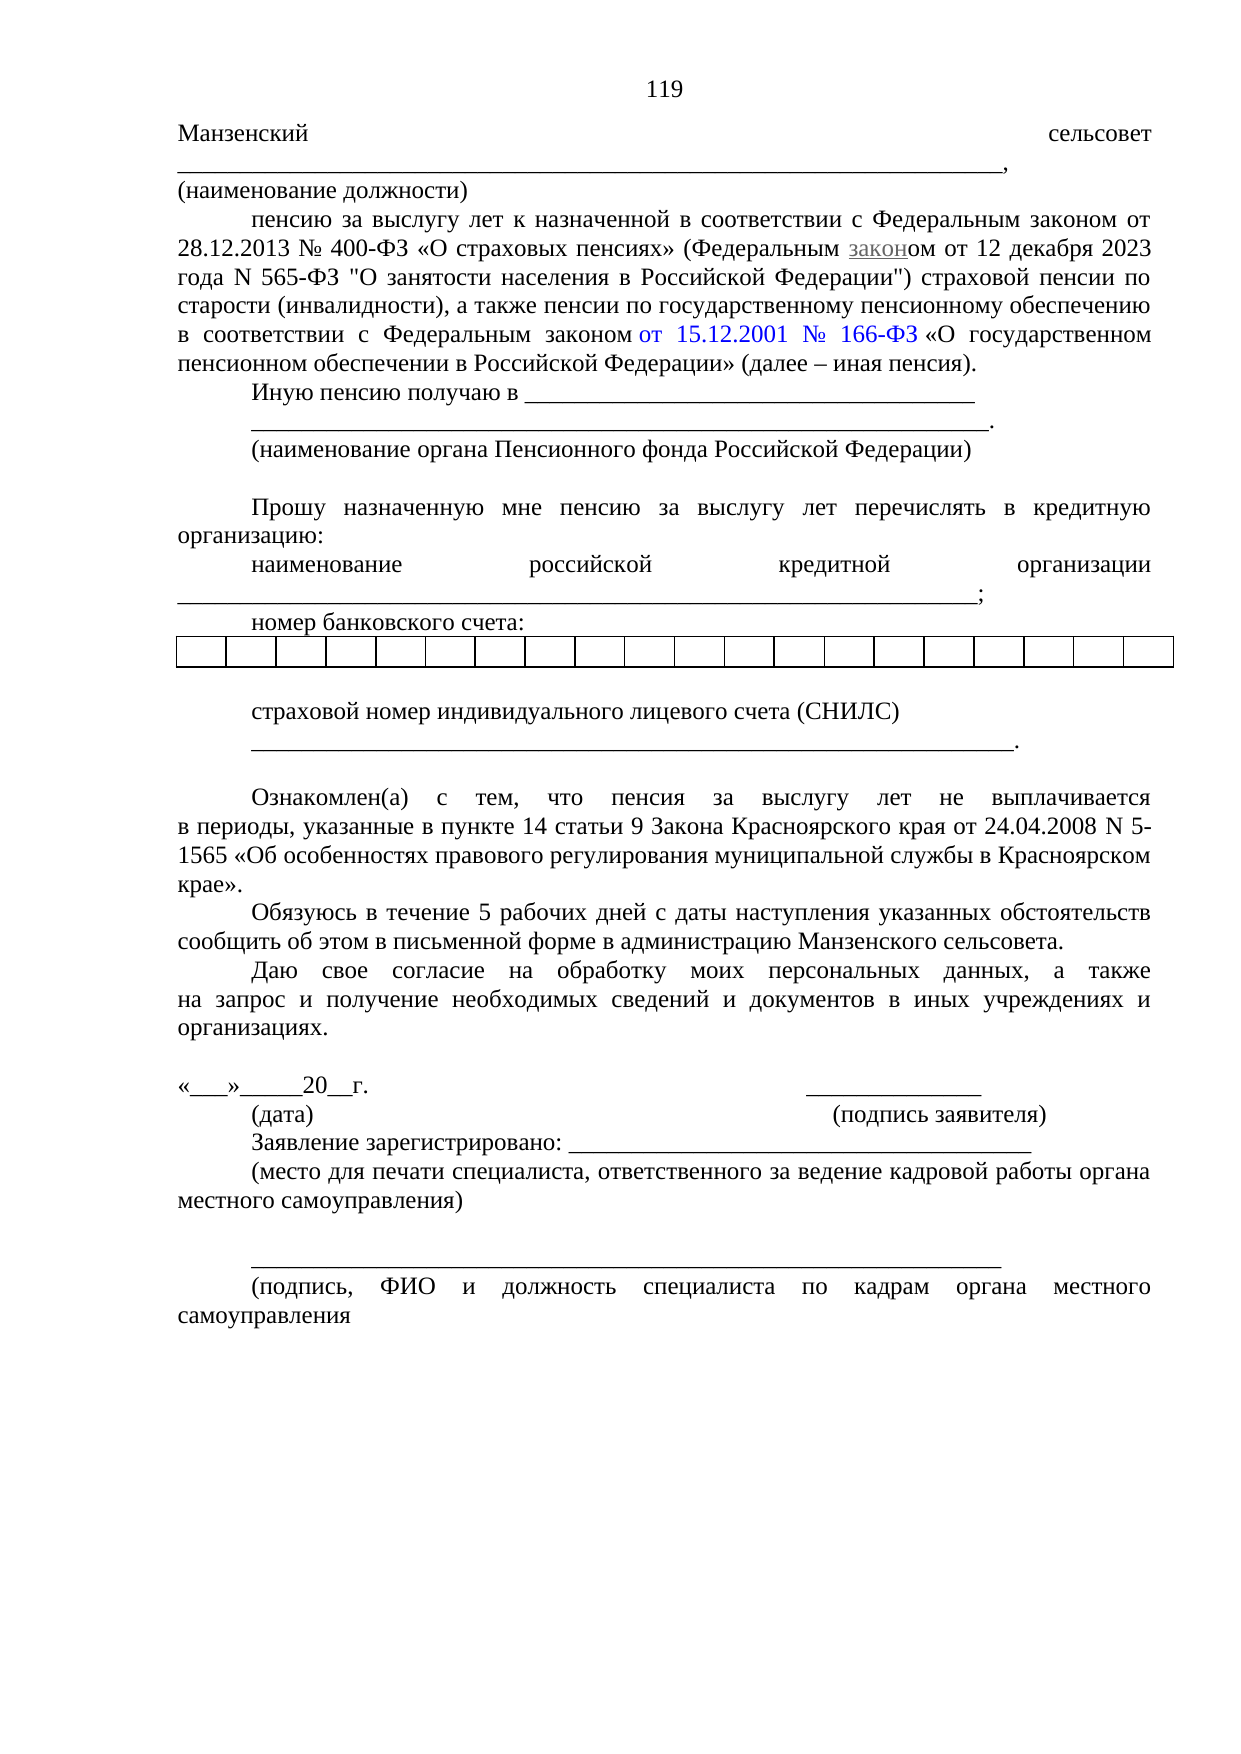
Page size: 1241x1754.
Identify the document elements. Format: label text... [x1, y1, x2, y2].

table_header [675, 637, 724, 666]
text Прошу назначенную мне пенсию за выслугу лет перечислять в кредитную организацию: [177, 492, 1152, 549]
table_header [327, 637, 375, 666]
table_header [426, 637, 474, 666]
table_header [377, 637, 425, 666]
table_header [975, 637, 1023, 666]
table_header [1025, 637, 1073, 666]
text Обязуюсь в течение 5 рабочих дней с даты наступления указанных обстоятельств сообщить об этом в письменной форме в администрацию Манзенского сельсовета. [177, 897, 1152, 955]
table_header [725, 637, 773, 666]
text номер банковского счета: [177, 607, 1152, 636]
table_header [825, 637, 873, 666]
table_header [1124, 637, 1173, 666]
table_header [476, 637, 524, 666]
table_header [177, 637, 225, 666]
text «___»_____20__г. ______________ [177, 1070, 1152, 1099]
text ___________________________________________________________. [177, 406, 1152, 434]
text (место для печати специалиста, ответственного за ведение кадровой работы органа местного самоуправления) [177, 1156, 1152, 1214]
text наименование российской кредитной организации ________________________________________________________________; [177, 549, 1152, 607]
text _____________________________________________________________. [177, 725, 1152, 754]
text страховой номер индивидуального лицевого счета (СНИЛС) [177, 696, 1152, 725]
text Иную пенсию получаю в ____________________________________ [177, 377, 1152, 406]
text Заявление зарегистрировано: _____________________________________ [177, 1127, 1152, 1156]
text пенсию за выслугу лет к назначенной в соответствии с Федеральным законом от 28.12.2013 № 400-ФЗ «О страховых пенсиях» (Федеральным законом от 12 декабря 2023 года N 565-ФЗ "О занятости населения в Российской Федерации") страховой пенсии по старости (инвалидности), а также пенсии по государственному пенсионному обеспечению в соответствии с Федеральным законом от 15.12.2001 № 166-ФЗ «О государственном пенсионном обеспечении в Российской Федерации» (далее – иная пенсия). [177, 204, 1152, 377]
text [177, 118, 1152, 204]
text Даю свое согласие на обработку моих персональных данных, а также на запрос и получение необходимых сведений и документов в иных учреждениях и организациях. [177, 955, 1152, 1041]
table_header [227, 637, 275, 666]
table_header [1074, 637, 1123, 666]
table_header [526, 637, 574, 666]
text ____________________________________________________________ [177, 1242, 1152, 1271]
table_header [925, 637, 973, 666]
text (дата) (подпись заявителя) [177, 1099, 1152, 1127]
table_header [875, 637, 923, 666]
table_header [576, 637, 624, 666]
text (наименование органа Пенсионного фонда Российской Федерации) [177, 434, 1152, 463]
text (подпись, ФИО и должность специалиста по кадрам органа местного самоуправления [177, 1271, 1152, 1329]
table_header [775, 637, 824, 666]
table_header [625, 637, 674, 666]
text Ознакомлен(а) с тем, что пенсия за выслугу лет не выплачивается в периоды, указанные в пункте 14 статьи 9 Закона Красноярского края от 24.04.2008 N 5-1565 «Об особенностях правового регулирования муниципальной службы в Красноярском крае». [177, 782, 1152, 897]
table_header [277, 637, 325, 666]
